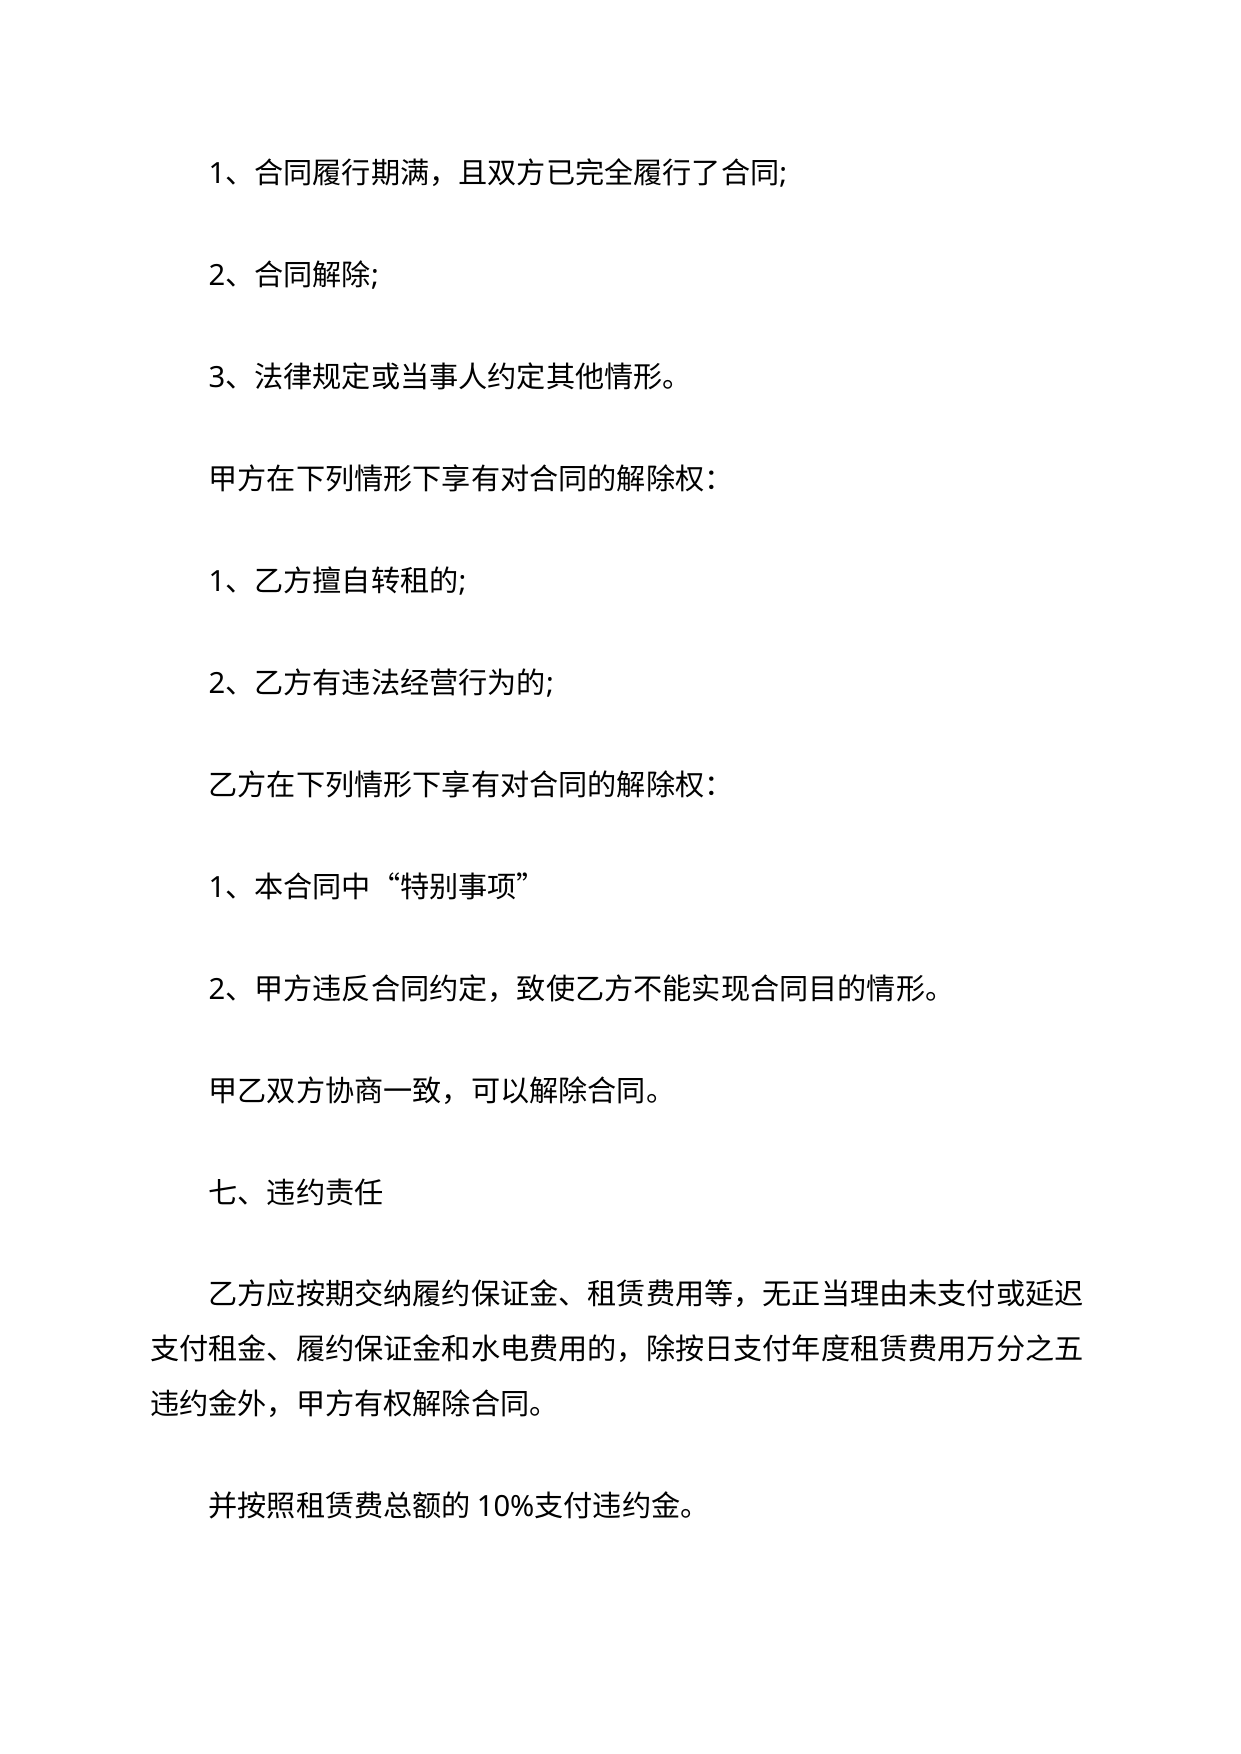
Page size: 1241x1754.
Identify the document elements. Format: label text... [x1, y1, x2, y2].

text 1、合同履行期满，且双方已完全履行了合同; [150, 150, 1090, 192]
text 1、本合同中“特别事项” [150, 863, 1090, 906]
text 并按照租赁费总额的10%支付违约金。 [150, 1482, 1090, 1525]
text 甲乙双方协商一致，可以解除合同。 [150, 1067, 1090, 1110]
text 2、乙方有违法经营行为的; [150, 660, 1090, 702]
text 乙方应按期交纳履约保证金、租赁费用等，无正当理由未支付或延迟支付租金、履约保证金和水电费用的，除按日支付年度租赁费用万分之五违约金外，甲方有权解除合同。 [150, 1271, 1090, 1423]
text 1、乙方擅自转租的; [150, 558, 1090, 600]
text 甲方在下列情形下享有对合同的解除权： [150, 456, 1090, 498]
text 2、甲方违反合同约定，致使乙方不能实现合同目的情形。 [150, 965, 1090, 1008]
text 3、法律规定或当事人约定其他情形。 [150, 354, 1090, 396]
text 七、违约责任 [150, 1169, 1090, 1211]
text 乙方在下列情形下享有对合同的解除权： [150, 762, 1090, 804]
text 2、合同解除; [150, 252, 1090, 294]
